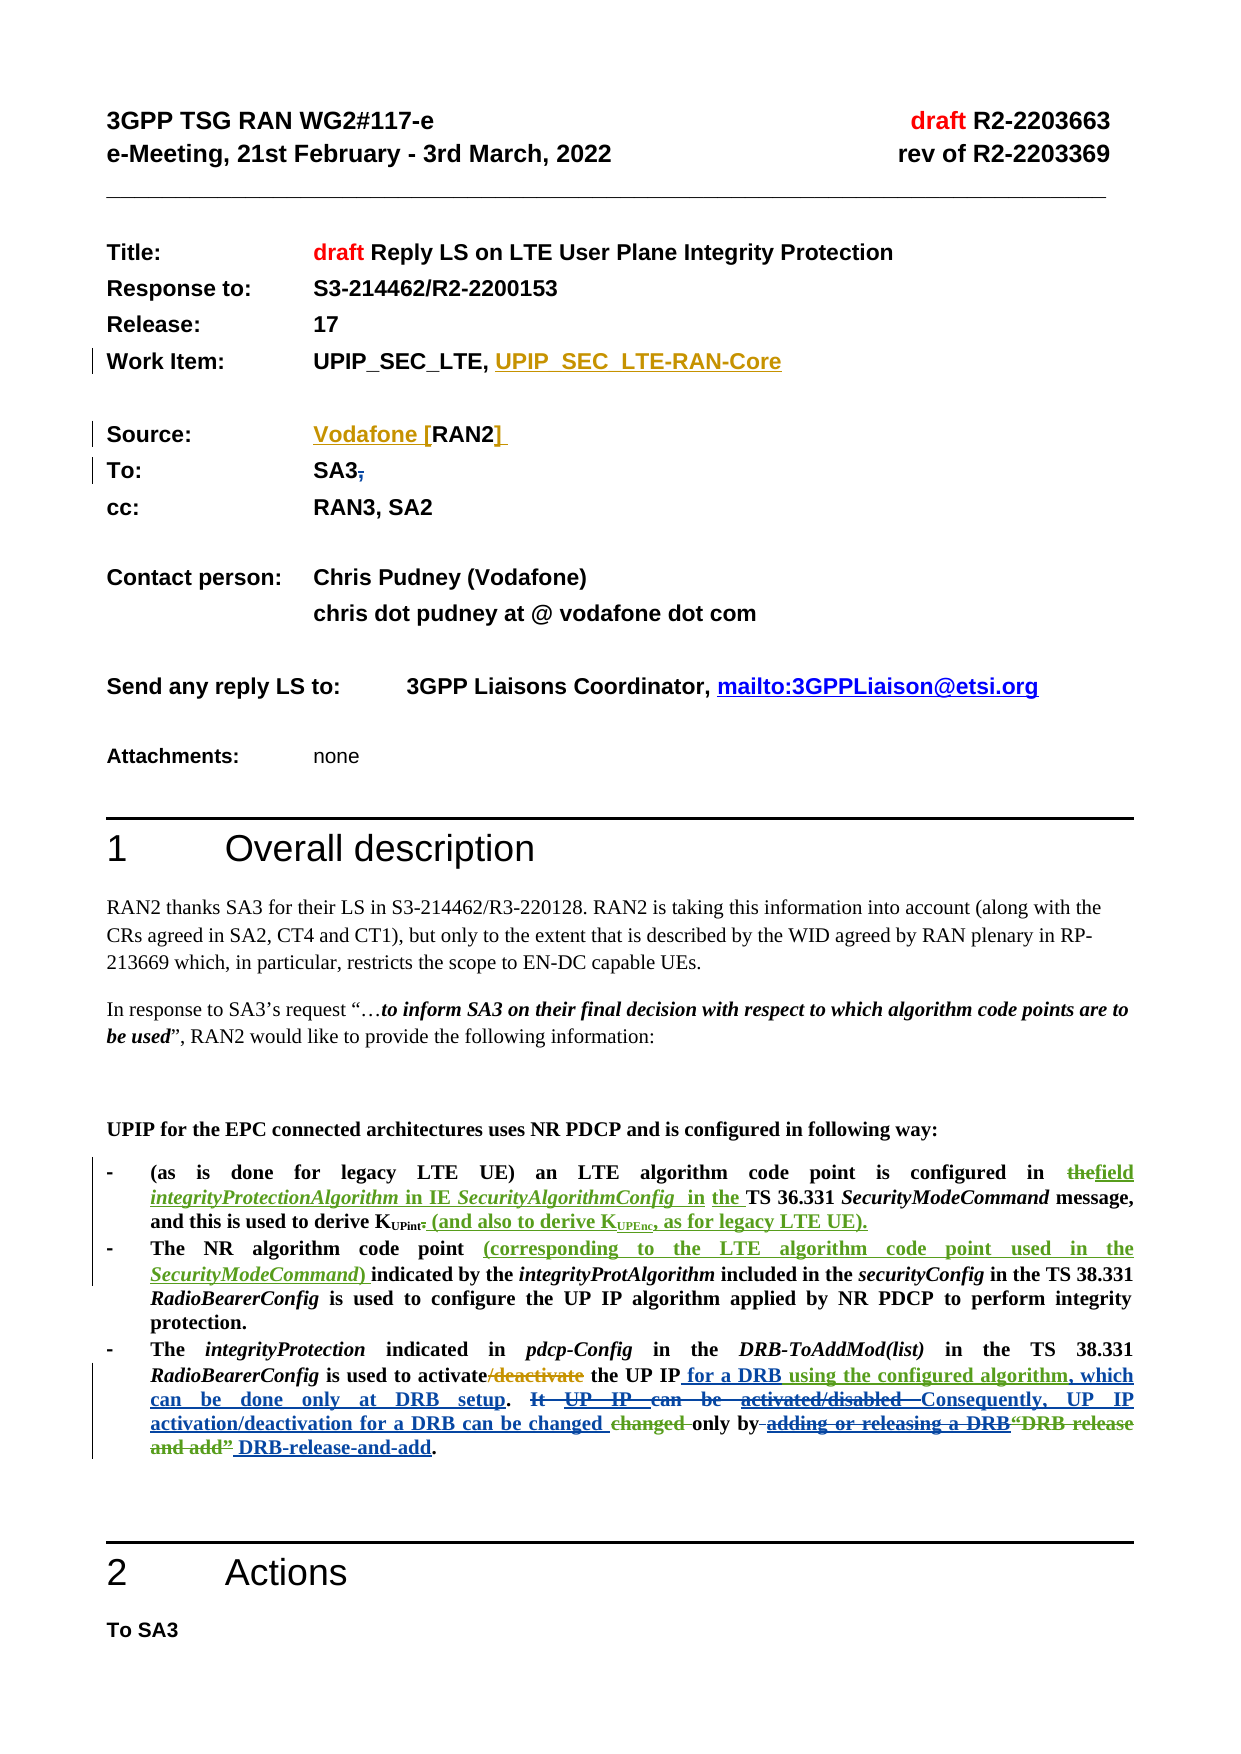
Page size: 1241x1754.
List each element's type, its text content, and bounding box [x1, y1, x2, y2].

text Title: draft Reply LS on LTE User Plane Integrity Protection [106, 238, 1134, 265]
subtitle 1 Overall description [106, 820, 1134, 870]
text Attachments: none [106, 743, 1134, 767]
text Work Item: UPIP_SEC_LTE, [106, 348, 1134, 374]
text Source: RAN2 [106, 421, 1134, 447]
text Contact person: Chris Pudney (Vodafone) [106, 564, 1134, 590]
list The NR algorithm code point indicated by the integrityProtAlgorithm included in the securityConfig in the TS 38.331 RadioBearerConfig is used to configure the UP IP algorithm applied by NR PDCP to perform integrity protection. [106, 1244, 1134, 1344]
text In response to SA3’s request “…to inform SA3 on their final decision with respect to which algorithm code points are to be used”, RAN2 would like to provide the following information: [106, 996, 1134, 1048]
text Response to: S3-214462/R2-2200153 [106, 275, 1134, 301]
text e-Meeting, 21st February - 3rd March, 2022 rev of R2-2203369 [106, 139, 1134, 168]
text Release: 17 [106, 311, 1134, 338]
text To: SA3 [106, 457, 1134, 483]
text ________________________________________________________________________ [106, 172, 1134, 201]
list (as is done for legacy LTE UE) an LTE algorithm code point is configured in TS 36.331 SecurityModeCommand message, and this is used to derive KUPint [106, 1157, 1134, 1233]
text UPIP for the EPC connected architectures uses NR PDCP and is configured in following way: [106, 1117, 1134, 1141]
text 3GPP TSG RAN WG2#117-e draft R2-2203663 [106, 106, 1134, 135]
text cc: RAN3, SA2 [106, 494, 1134, 520]
text chris dot pudney at @ vodafone dot com [106, 600, 1134, 627]
text Send any reply LS to: 3GPP Liaisons Coordinator, mailto:3GPPLiaison@etsi.org [106, 673, 1134, 699]
text RAN2 thanks SA3 for their LS in S3-214462/R3-220128. RAN2 is taking this information into account (along with the CRs agreed in SA2, CT4 and CT1), but only to the extent that is described by the WID agreed by RAN plenary in RP-213669 which, in particular, restricts the scope to EN-DC capable UEs. [106, 895, 1134, 974]
list The integrityProtection indicated in pdcp-Config in the DRB-ToAddMod(list) in the TS 38.331 RadioBearerConfig is used to activate the UP IP. only by. [106, 1355, 1134, 1479]
